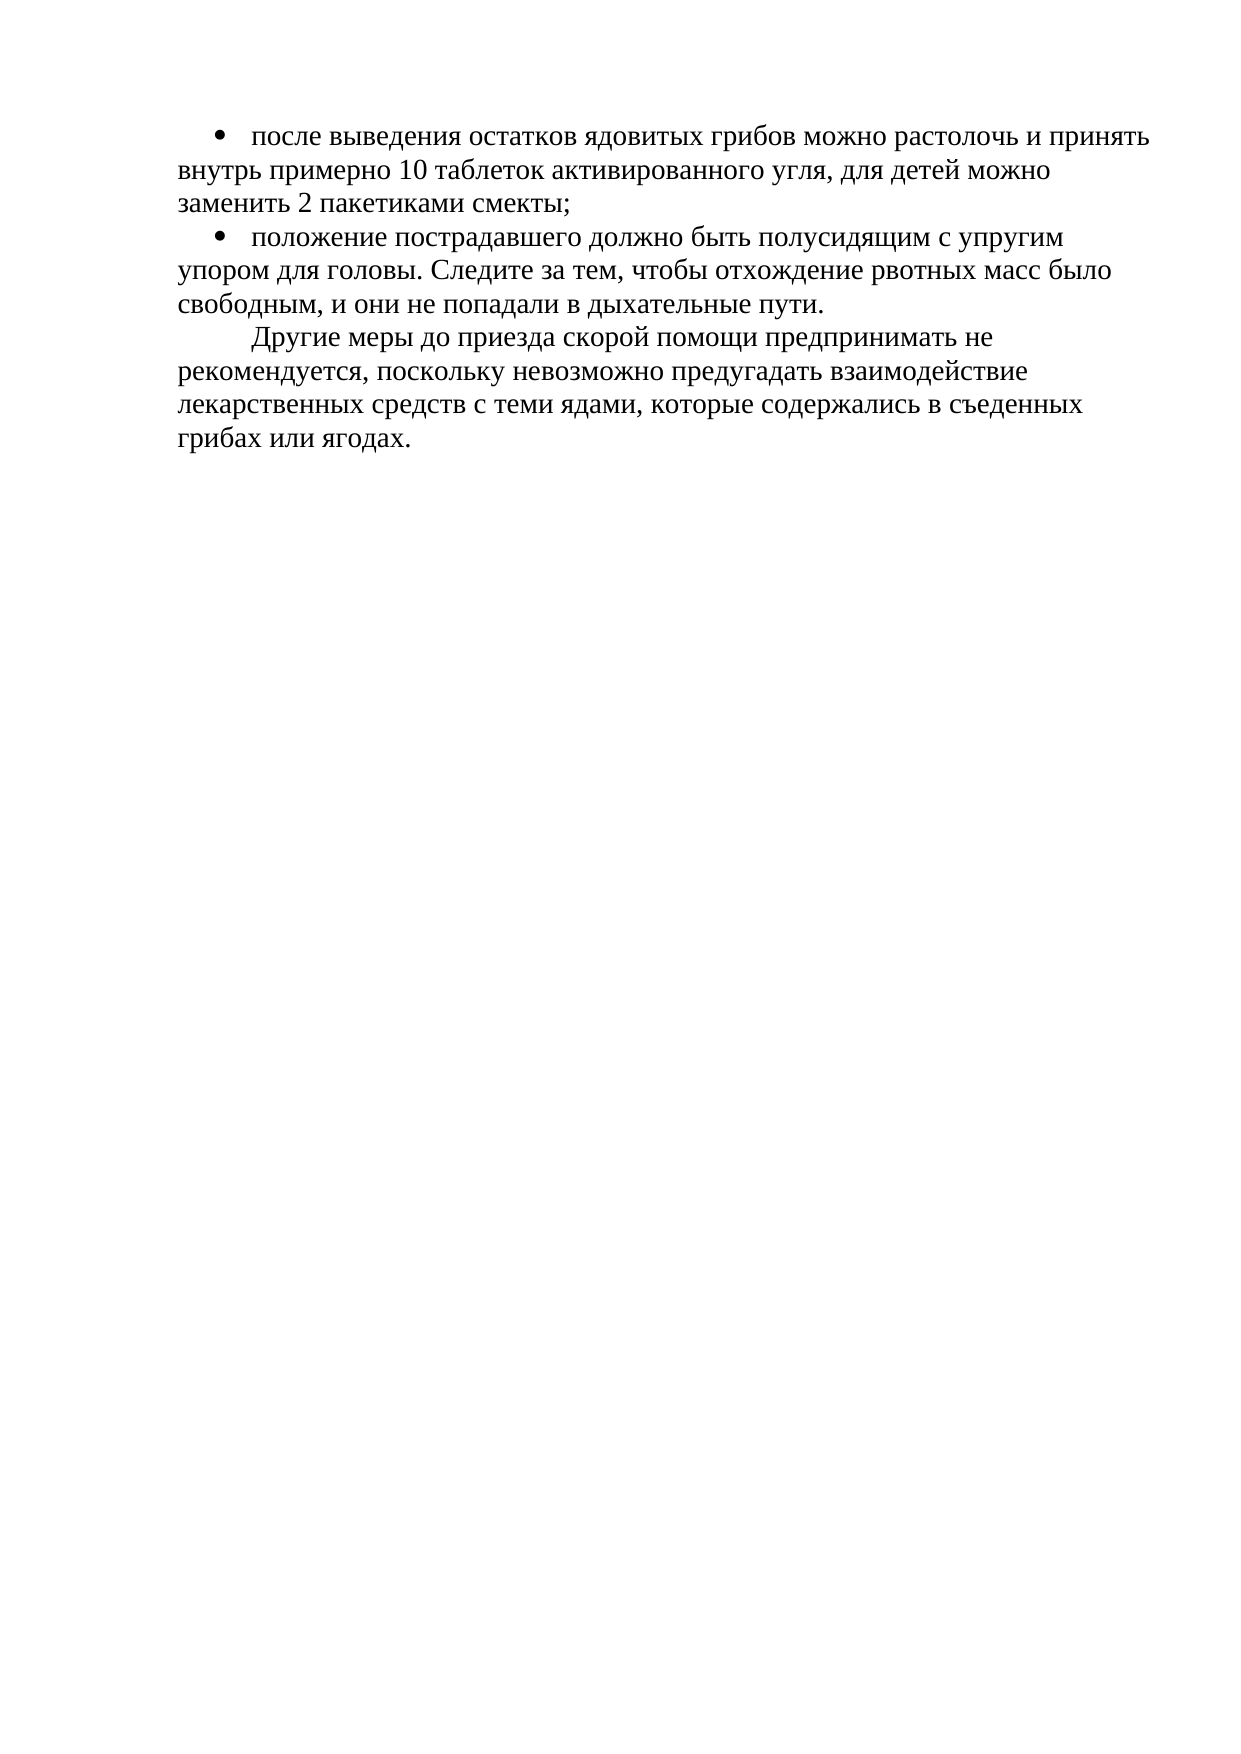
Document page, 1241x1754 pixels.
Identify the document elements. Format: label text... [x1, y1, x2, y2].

text Другие меры до приезда скорой помощи предпринимать не рекомендуется, поскольку невозможно предугадать взаимодействие лекарственных средств с теми ядами, которые содержались в съеденных грибах или ягодах. [177, 319, 1152, 454]
list положение пострадавшего должно быть полусидящим с упругим упором для головы. Следите за тем, чтобы отхождение рвотных масс было свободным, и они не попадали в дыхательные пути. [177, 219, 1152, 319]
list после выведения остатков ядовитых грибов можно растолочь и принять внутрь примерно 10 таблеток активированного угля, для детей можно заменить 2 пакетиками смекты; [177, 118, 1152, 219]
